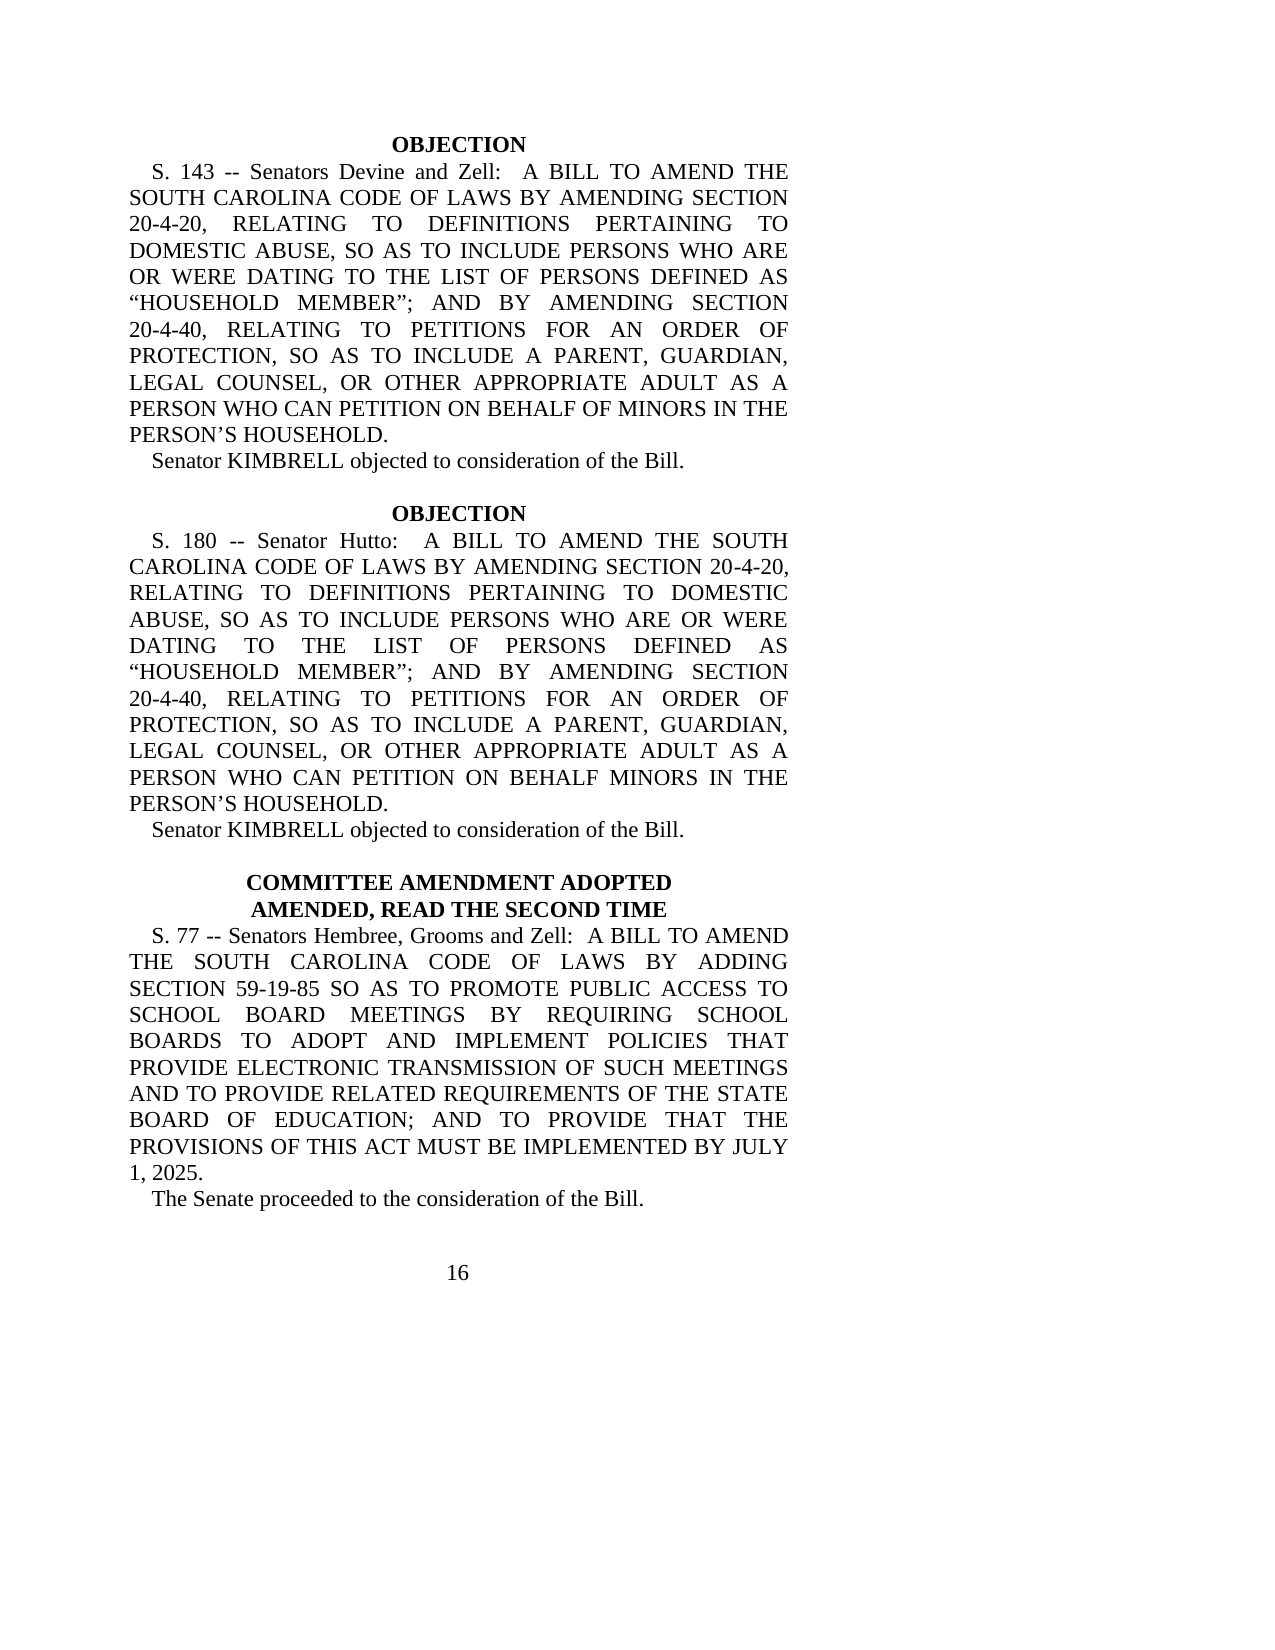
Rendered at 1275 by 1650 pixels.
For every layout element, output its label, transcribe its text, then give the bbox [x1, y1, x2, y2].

text S. 143 -- Senators Devine and Zell: A BILL TO AMEND THE SOUTH CAROLINA CODE OF LAWS BY AMENDING SECTION 20‑4‑20, RELATING TO DEFINITIONS PERTAINING TO DOMESTIC ABUSE, SO AS TO INCLUDE PERSONS WHO ARE OR WERE DATING TO THE LIST OF PERSONS DEFINED AS “HOUSEHOLD MEMBER”; AND BY AMENDING SECTION 20‑4‑40, RELATING TO PETITIONS FOR AN ORDER OF PROTECTION, SO AS TO INCLUDE A PARENT, GUARDIAN, LEGAL COUNSEL, OR OTHER APPROPRIATE ADULT AS A PERSON WHO CAN PETITION ON BEHALF OF MINORS IN THE PERSON’S HOUSEHOLD. [129, 158, 789, 448]
text COMMITTEE AMENDMENT ADOPTED [129, 869, 789, 896]
title The Senate proceeded to the consideration of the Bill. [129, 1186, 789, 1212]
text AMENDED, READ THE SECOND TIME [129, 896, 789, 922]
text OBJECTION [129, 500, 789, 527]
text S. 77 -- Senators Hembree, Grooms and Zell: A BILL TO AMEND THE SOUTH CAROLINA CODE OF LAWS BY ADDING SECTION 59-19-85 SO AS TO PROMOTE PUBLIC ACCESS TO SCHOOL BOARD MEETINGS BY REQUIRING SCHOOL BOARDS TO ADOPT AND IMPLEMENT POLICIES THAT PROVIDE ELECTRONIC TRANSMISSION OF SUCH MEETINGS AND TO PROVIDE RELATED REQUIREMENTS OF THE STATE BOARD OF EDUCATION; AND TO PROVIDE THAT THE PROVISIONS OF THIS ACT MUST BE IMPLEMENTED BY JULY 1, 2025. [129, 922, 789, 1186]
text S. 180 -- Senator Hutto: A BILL TO AMEND THE SOUTH CAROLINA CODE OF LAWS BY AMENDING SECTION 20‑4‑20, RELATING TO DEFINITIONS PERTAINING TO DOMESTIC ABUSE, SO AS TO INCLUDE PERSONS WHO ARE OR WERE DATING TO THE LIST OF PERSONS DEFINED AS “HOUSEHOLD MEMBER”; AND BY AMENDING SECTION 20‑4‑40, RELATING TO PETITIONS FOR AN ORDER OF PROTECTION, SO AS TO INCLUDE A PARENT, GUARDIAN, LEGAL COUNSEL, OR OTHER APPROPRIATE ADULT AS A PERSON WHO CAN PETITION ON BEHALF MINORS IN THE PERSON’S HOUSEHOLD. [129, 527, 789, 817]
text Senator KIMBRELL objected to consideration of the Bill. [129, 448, 789, 474]
text OBJECTION [129, 131, 789, 158]
text Senator KIMBRELL objected to consideration of the Bill. [129, 817, 789, 843]
